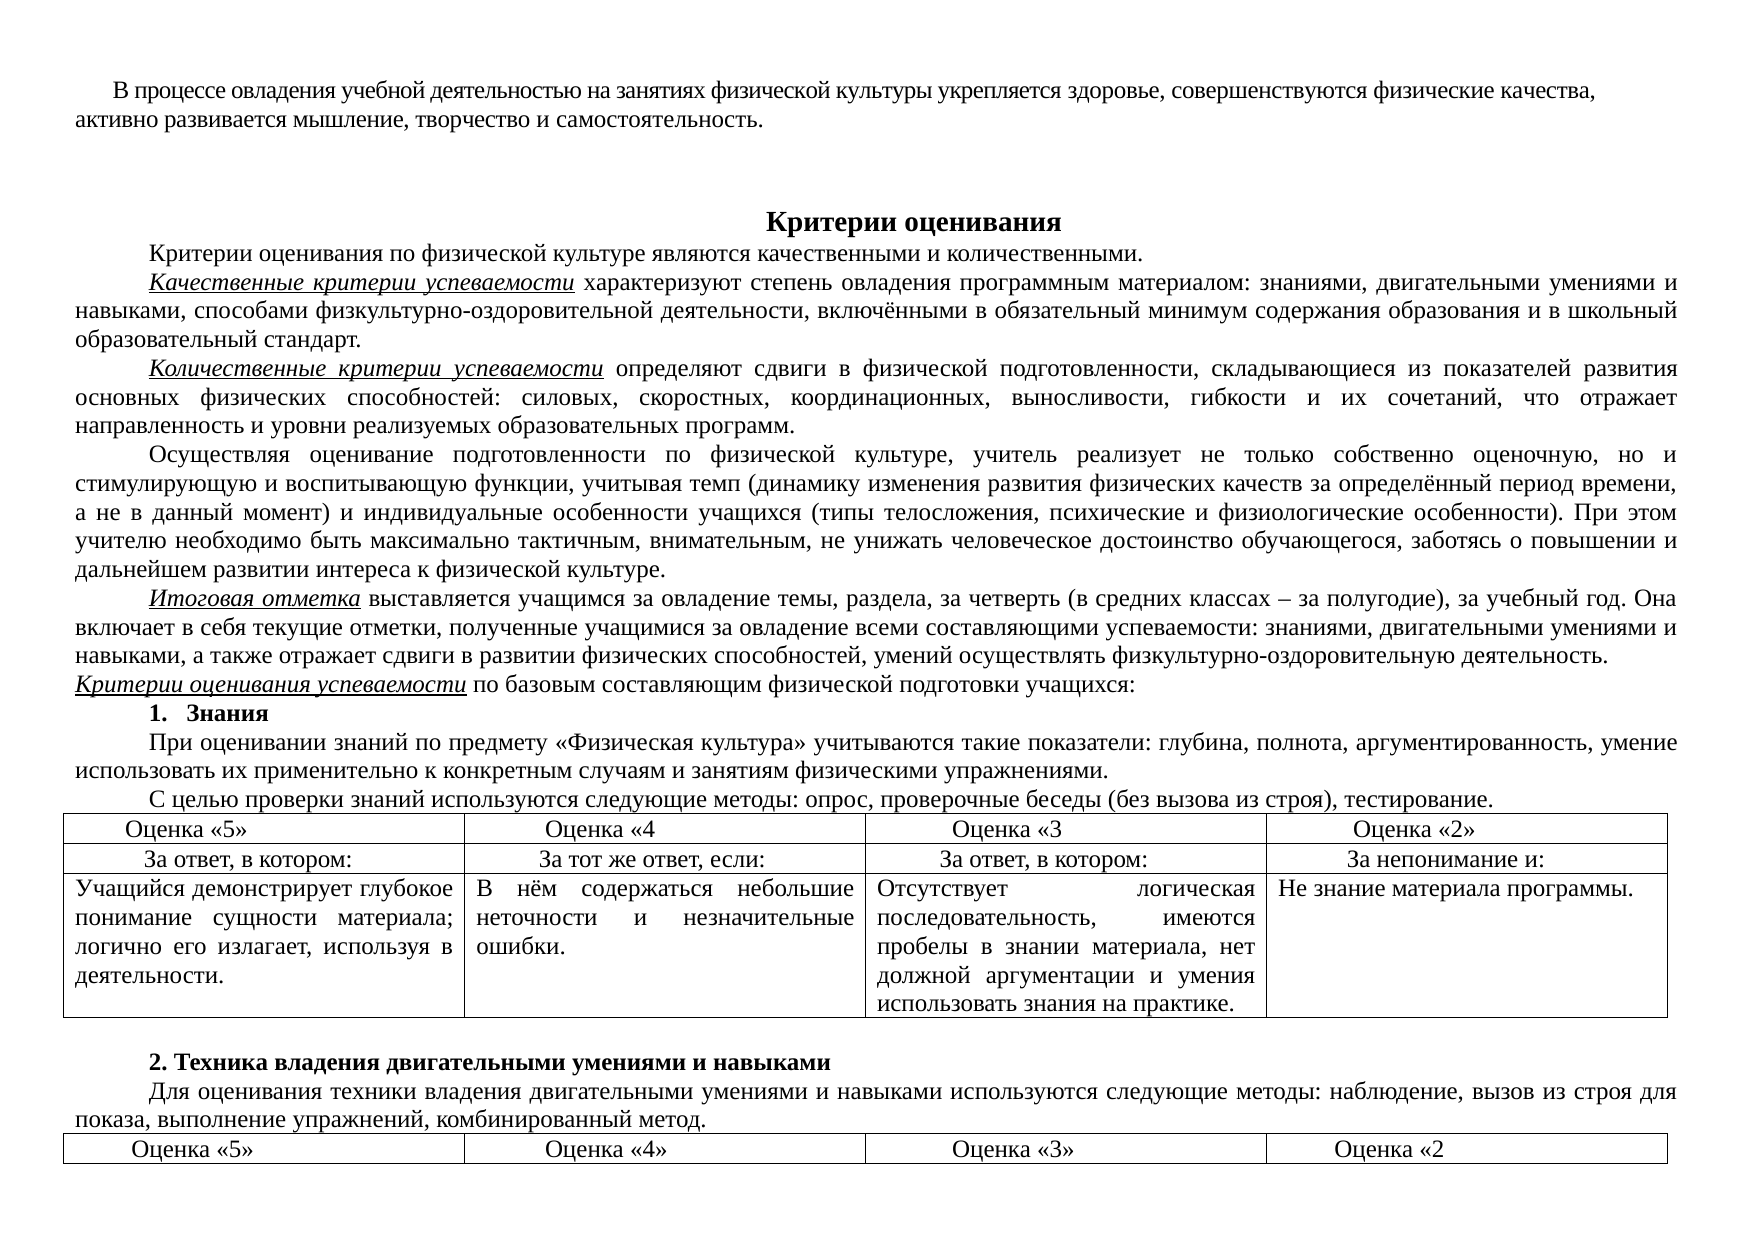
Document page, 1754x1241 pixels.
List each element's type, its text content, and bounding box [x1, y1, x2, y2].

text Для оценивания техники владения двигательными умениями и навыками используются следующие методы: наблюдение, вызов из строя для показа, выполнение упражнений, комбинированный метод. [75, 1076, 1679, 1133]
text Количественные критерии успеваемости определяют сдвиги в физической подготовленности, складывающиеся из показателей развития основных физических способностей: силовых, скоростных, координационных, выносливости, гибкости и их сочетаний, что отражает направленность и уровни реализуемых образовательных программ. [75, 353, 1679, 439]
table_header Оценка «3 [866, 814, 1266, 843]
text Критерии оценивания успеваемости по базовым составляющим физической подготовки учащихся: [75, 669, 1679, 698]
text 2. Техника владения двигательными умениями и навыками [75, 1047, 1679, 1076]
text Итоговая отметка выставляется учащимся за овладение темы, раздела, за четверть (в средних классах – за полугодие), за учебный год. Она включает в себя текущие отметки, полученные учащимися за овладение всеми составляющими успеваемости: знаниями, двигательными умениями и навыками, а также отражает сдвиги в развитии физических способностей, умений осуществлять физкультурно-оздоровительную деятельность. [75, 583, 1679, 669]
table_header Оценка «3» [866, 1134, 1266, 1163]
table_cell В нём содержаться небольшие неточности и незначительные ошибки. [465, 874, 865, 1017]
table_header Оценка «2 [1267, 1134, 1667, 1163]
table_header Оценка «4 [465, 814, 865, 843]
table_cell Не знание материала программы. [1267, 874, 1667, 1017]
text При оценивании знаний по предмету «Физическая культура» учитываются такие показатели: глубина, полнота, аргументированность, умение использовать их применительно к конкретным случаям и занятиям физическими упражнениями. [75, 727, 1679, 784]
text С целью проверки знаний используются следующие методы: опрос, проверочные беседы (без вызова из строя), тестирование. [75, 784, 1679, 813]
table_cell За тот же ответ, если: [465, 844, 865, 872]
table_cell Отсутствует логическая последовательность, имеются пробелы в знании материала, нет должной аргументации и умения использовать знания на практике. [866, 874, 1266, 1017]
table_header Оценка «5» [64, 814, 464, 843]
table_cell За непонимание и: [1267, 844, 1667, 872]
table_header Оценка «2» [1267, 814, 1667, 843]
text Критерии оценивания [75, 204, 1679, 238]
table_cell За ответ, в котором: [64, 844, 464, 872]
text Качественные критерии успеваемости характеризуют степень овладения программным материалом: знаниями, двигательными умениями и навыками, способами физкультурно-оздоровительной деятельности, включёнными в обязательный минимум содержания образования и в школьный образовательный стандарт. [75, 267, 1679, 353]
text Критерии оценивания по физической культуре являются качественными и количественными. [75, 238, 1679, 267]
text Осуществляя оценивание подготовленности по физической культуре, учитель реализует не только собственно оценочную, но и стимулирующую и воспитывающую функции, учитывая темп (динамику изменения развития физических качеств за определённый период времени, а не в данный момент) и индивидуальные особенности учащихся (типы телосложения, психические и физиологические особенности). При этом учителю необходимо быть максимально тактичным, внимательным, не унижать человеческое достоинство обучающегося, заботясь о повышении и дальнейшем развитии интереса к физической культуре. [75, 439, 1679, 583]
table_cell Учащийся демонстрирует глубокое понимание сущности материала; логично его излагает, используя в деятельности. [64, 874, 464, 1017]
list Знания [149, 698, 1679, 727]
table_cell За ответ, в котором: [866, 844, 1266, 872]
table_header Оценка «4» [465, 1134, 865, 1163]
text В процессе овладения учебной деятельностью на занятиях физической культуры укрепляется здоровье, совершенствуются физические качества, активно развивается мышление, творчество и самостоятельность. [75, 75, 1679, 132]
table_header Оценка «5» [64, 1134, 464, 1163]
